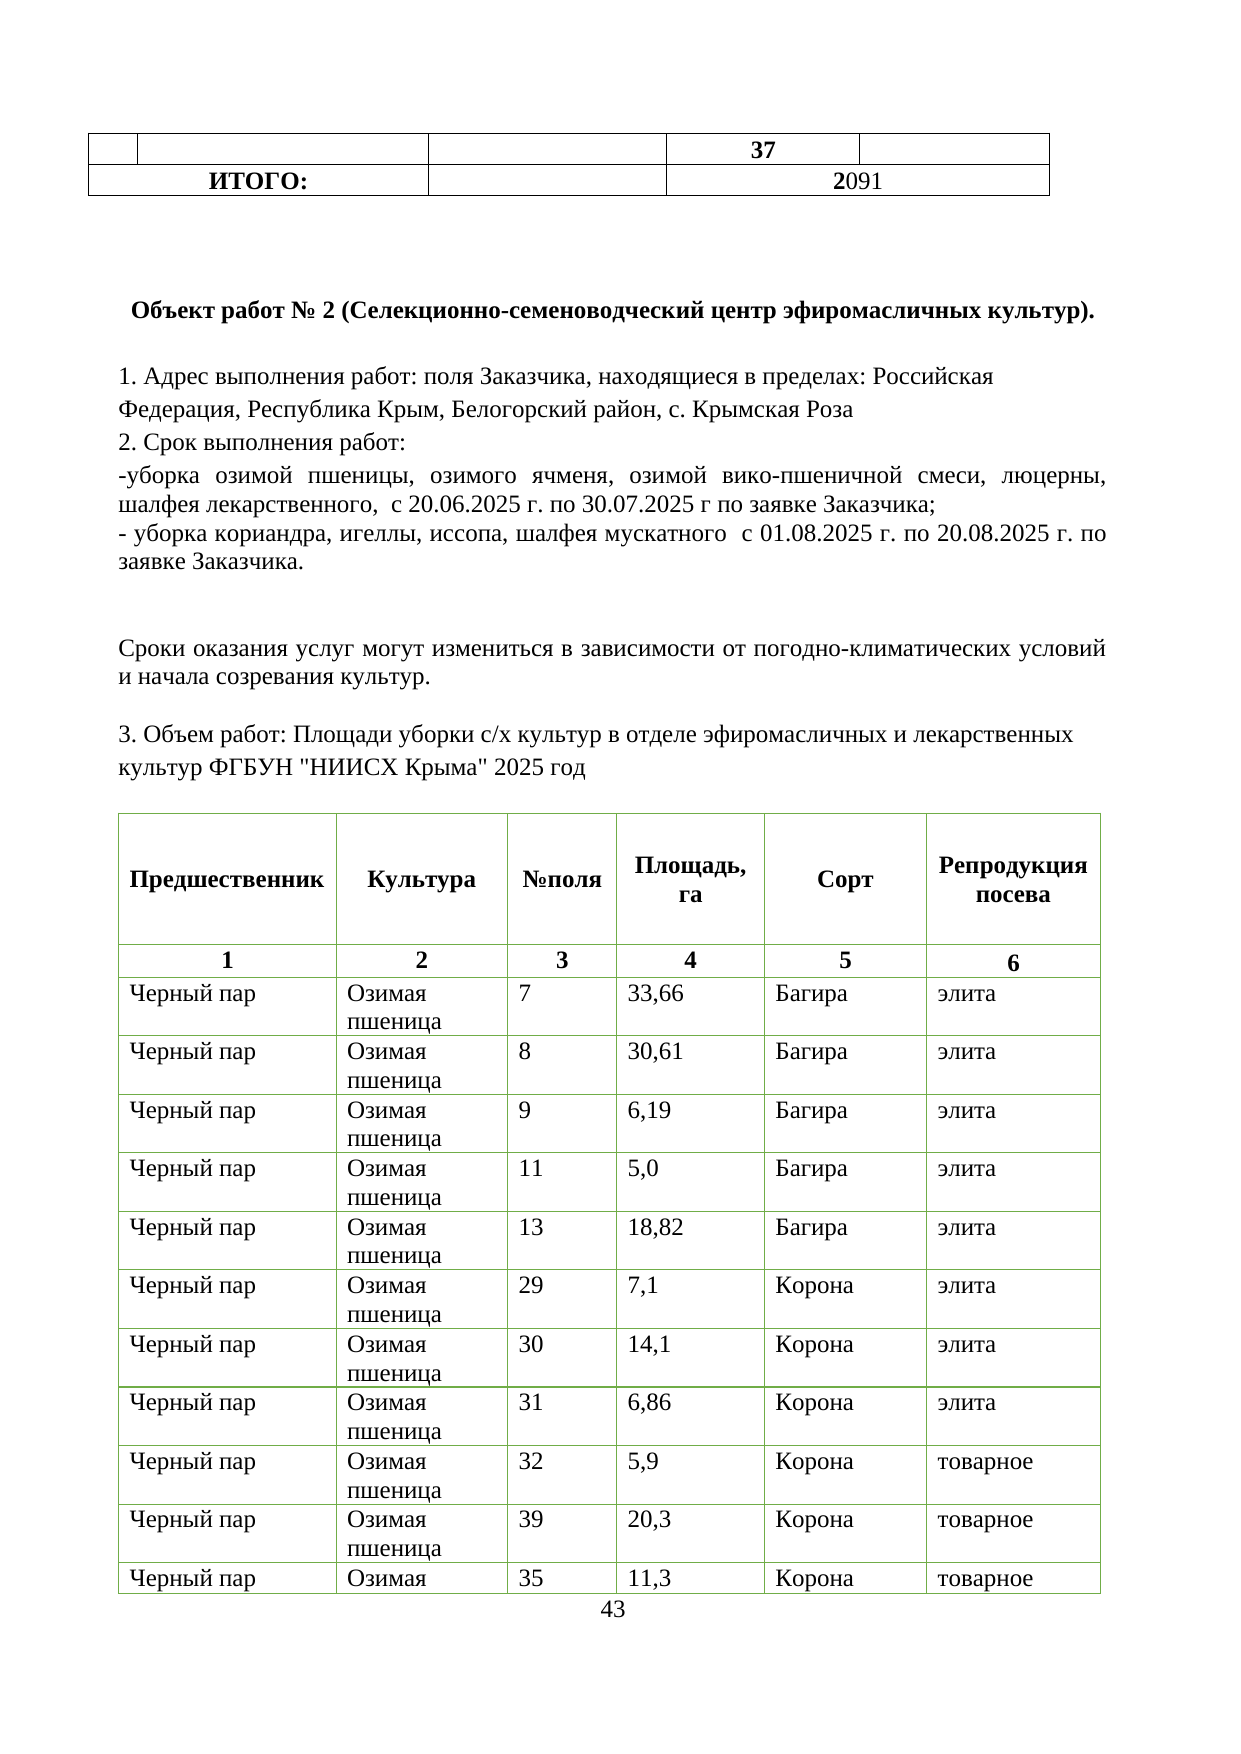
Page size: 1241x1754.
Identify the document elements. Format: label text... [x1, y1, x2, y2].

table_cell 9 [508, 1095, 616, 1152]
table_cell Черный пар [119, 1563, 336, 1593]
table_cell Корона [765, 1505, 926, 1562]
table_cell 6,86 [617, 1388, 764, 1445]
table_cell 3 [508, 945, 616, 977]
table_cell Черный пар [119, 1329, 336, 1386]
table_cell [429, 134, 666, 164]
table_cell 2091 [667, 165, 1049, 195]
table_cell 5,0 [617, 1153, 764, 1211]
table_cell 37 [667, 134, 859, 164]
table_cell Багира [765, 1095, 926, 1152]
table_header Сорт [765, 814, 926, 944]
table_cell Озимая пшеница [337, 1095, 507, 1152]
table_header Предшественник [119, 814, 336, 944]
table_cell Озимая пшеница [337, 1563, 507, 1593]
table_cell 7,1 [617, 1270, 764, 1328]
table_cell Корона [765, 1270, 926, 1328]
table_cell 2 [337, 945, 507, 977]
table_header №поля [508, 814, 616, 944]
table_cell Черный пар [119, 978, 336, 1035]
table_cell 30,61 [617, 1036, 764, 1094]
text 1. Адрес выполнения работ: поля Заказчика, находящиеся в пределах: Российская Федерация, Республика Крым, Белогорский район, с. Крымская Роза [118, 361, 1107, 423]
table_cell Черный пар [119, 1212, 336, 1269]
table_cell элита [927, 1153, 1100, 1211]
table_cell 5 [765, 945, 926, 977]
table_cell 7 [508, 978, 616, 1035]
text 3. Объем работ: Площади уборки с/х культур в отделе эфиромасличных и лекарственных культур ФГБУН "НИИСХ Крыма" 2025 год [118, 719, 1107, 781]
text -уборка озимой пшеницы, озимого ячменя, озимой вико-пшеничной смеси, люцерны, шалфея лекарственного, с 20.06.2025 г. по 30.07.2025 г по заявке Заказчика; [118, 460, 1107, 518]
table_cell 5,9 [617, 1446, 764, 1503]
table_cell товарное [927, 1446, 1100, 1503]
table_cell 14,1 [617, 1329, 764, 1386]
table_cell 35 [508, 1563, 616, 1593]
table_header Репродукция посева [927, 814, 1100, 944]
table_cell товарное [927, 1563, 1100, 1593]
table_cell Озимая пшеница [337, 1212, 507, 1269]
table_cell Черный пар [119, 1446, 336, 1503]
table_cell 6 [927, 945, 1100, 977]
table_cell 11,3 [617, 1563, 764, 1593]
table_cell элита [927, 1095, 1100, 1152]
table_cell элита [927, 1212, 1100, 1269]
table_cell Озимая пшеница [337, 1270, 507, 1328]
table_cell Черный пар [119, 1036, 336, 1094]
table_cell [860, 134, 1049, 164]
table_cell элита [927, 978, 1100, 1035]
table_cell Черный пар [119, 1505, 336, 1562]
table_cell Черный пар [119, 1153, 336, 1211]
table_cell Озимая пшеница [337, 1388, 507, 1445]
table_cell Корона [765, 1388, 926, 1445]
table_cell элита [927, 1036, 1100, 1094]
table_header Культура [337, 814, 507, 944]
table_cell Корона [765, 1563, 926, 1593]
text Объект работ № 2 (Селекционно-семеноводческий центр эфиромасличных культур). [118, 295, 1108, 324]
table_cell 1 [119, 945, 336, 977]
table_cell Черный пар [119, 1095, 336, 1152]
table_cell элита [927, 1270, 1100, 1328]
table_cell 31 [508, 1388, 616, 1445]
table_cell Озимая пшеница [337, 1505, 507, 1562]
table_cell [89, 134, 137, 164]
table_cell Озимая пшеница [337, 978, 507, 1035]
table_cell Озимая пшеница [337, 1329, 507, 1386]
table_cell Черный пар [119, 1388, 336, 1445]
text 2. Срок выполнения работ: [118, 427, 1107, 456]
table_cell 30 [508, 1329, 616, 1386]
table_cell 4 [617, 945, 764, 977]
table_cell 20,3 [617, 1505, 764, 1562]
table_cell 33,66 [617, 978, 764, 1035]
table_cell 18,82 [617, 1212, 764, 1269]
table_cell 32 [508, 1446, 616, 1503]
table_cell 11 [508, 1153, 616, 1211]
table_cell Озимая пшеница [337, 1446, 507, 1503]
table_cell ИТОГО: [89, 165, 428, 195]
table_cell Озимая пшеница [337, 1153, 507, 1211]
table_cell Багира [765, 1212, 926, 1269]
table_cell 13 [508, 1212, 616, 1269]
table_cell 8 [508, 1036, 616, 1094]
table_cell Черный пар [119, 1270, 336, 1328]
table_cell Корона [765, 1446, 926, 1503]
table_cell [429, 165, 666, 195]
table_header Площадь, га [617, 814, 764, 944]
text Сроки оказания услуг могут измениться в зависимости от погодно-климатических условий и начала созревания культур. [118, 633, 1107, 690]
table_cell элита [927, 1388, 1100, 1445]
table_cell 6,19 [617, 1095, 764, 1152]
table_cell Багира [765, 1153, 926, 1211]
table_cell [138, 134, 428, 164]
table_cell Озимая пшеница [337, 1036, 507, 1094]
table_cell Багира [765, 978, 926, 1035]
table_cell Корона [765, 1329, 926, 1386]
text - уборка кориандра, игеллы, иссопа, шалфея мускатного с 01.08.2025 г. по 20.08.2025 г. по заявке Заказчика. [118, 518, 1107, 575]
table_cell 29 [508, 1270, 616, 1328]
table_cell товарное [927, 1505, 1100, 1562]
table_cell Багира [765, 1036, 926, 1094]
table_cell 39 [508, 1505, 616, 1562]
table_cell элита [927, 1329, 1100, 1386]
